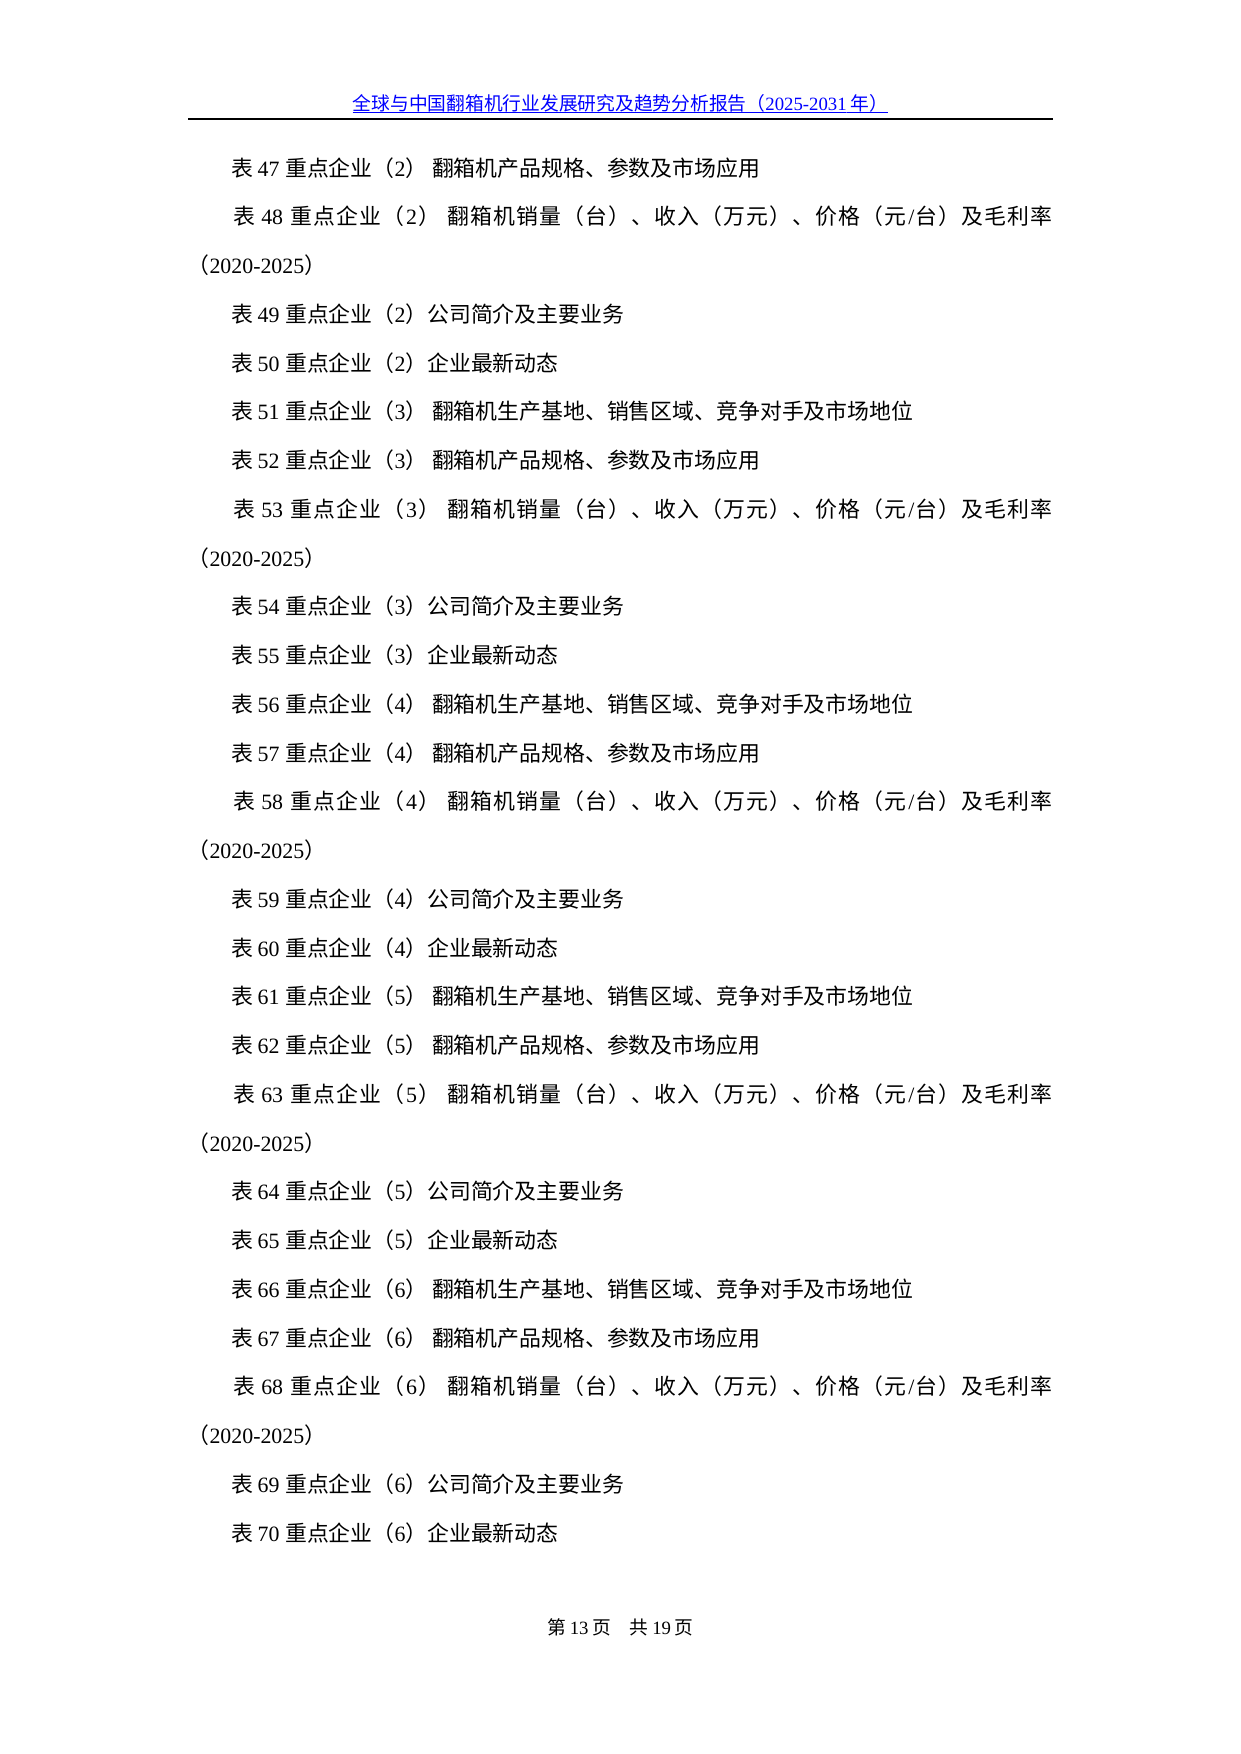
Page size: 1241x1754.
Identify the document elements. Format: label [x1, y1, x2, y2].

text [187, 150, 1053, 1548]
